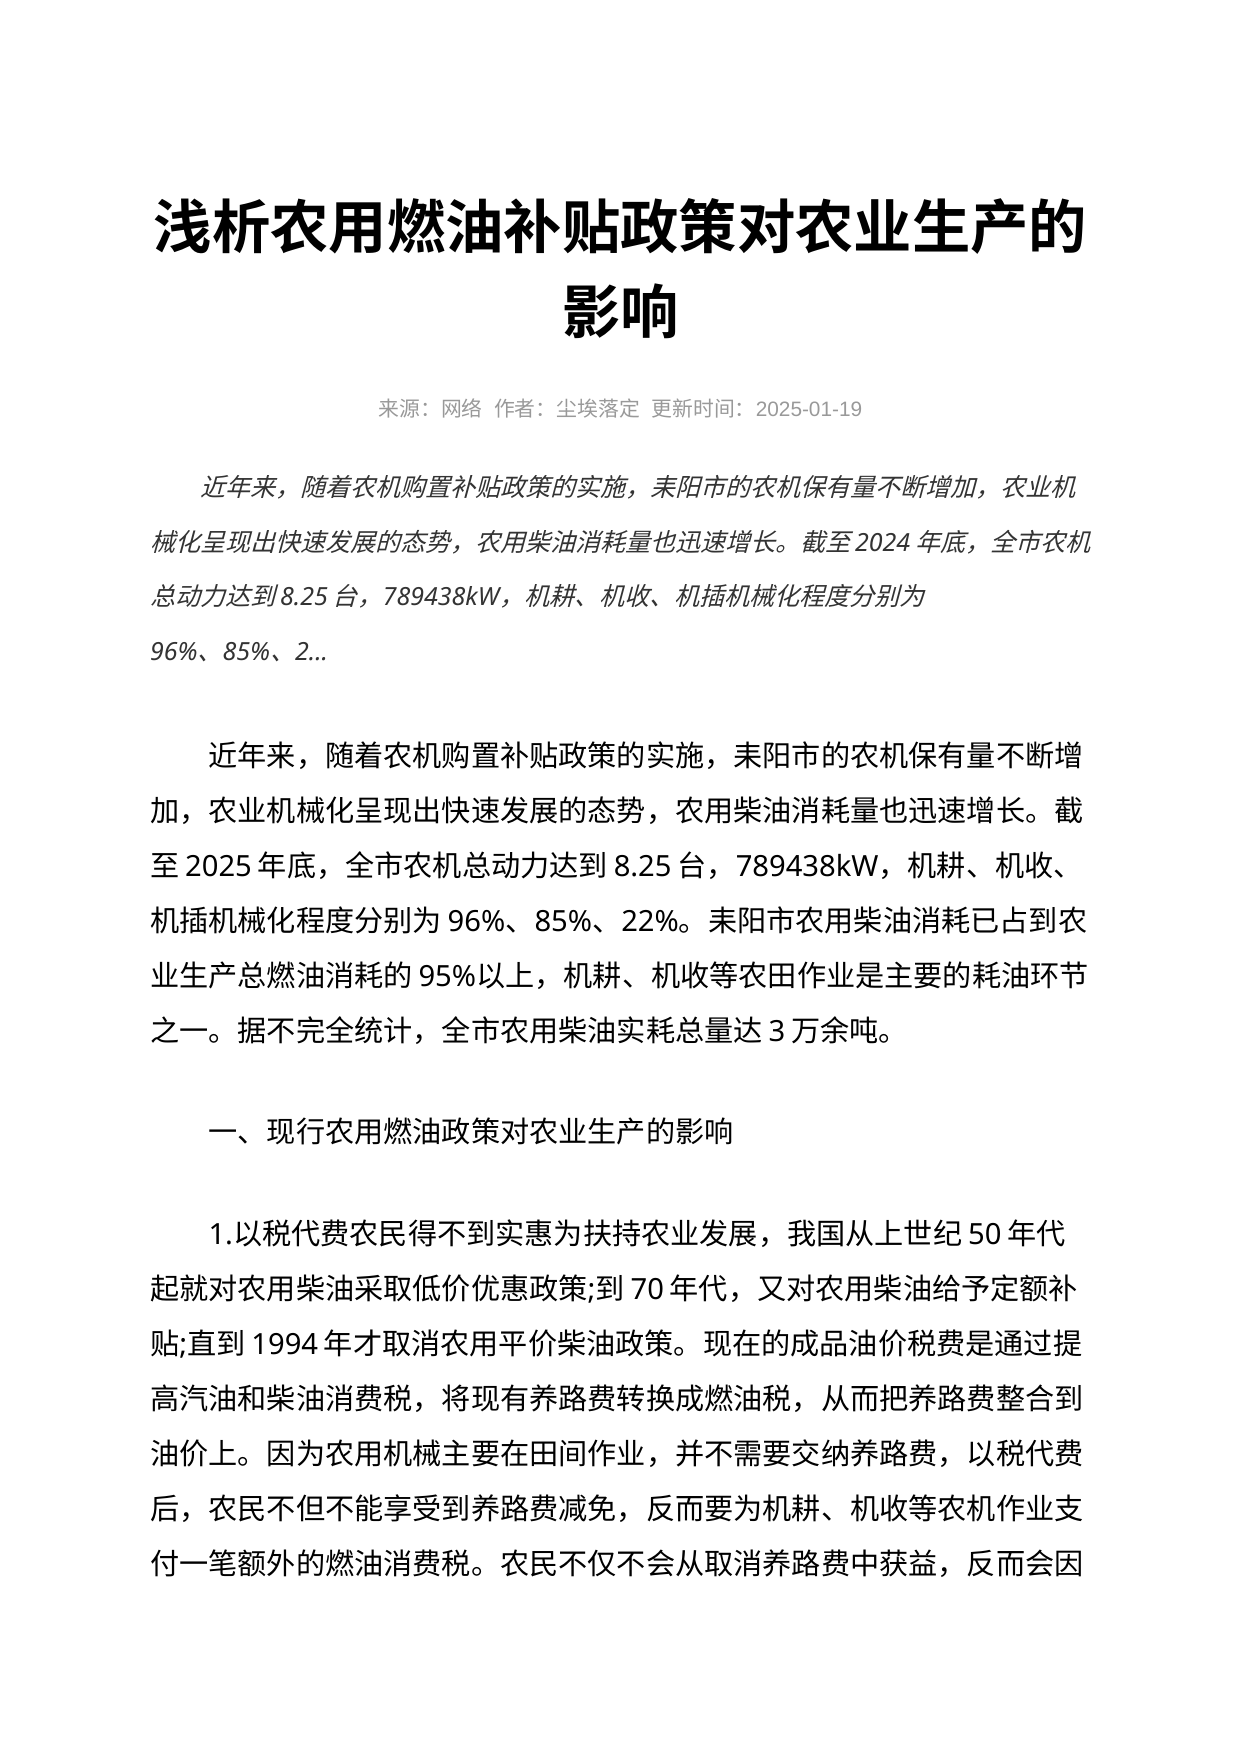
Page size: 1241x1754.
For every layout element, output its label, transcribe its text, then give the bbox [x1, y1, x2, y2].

text 近年来，随着农机购置补贴政策的实施，耒阳市的农机保有量不断增加，农业机械化呈现出快速发展的态势，农用柴油消耗量也迅速增长。截至2024年底，全市农机总动力达到8.25台，789438kW，机耕、机收、机插机械化程度分别为96%、85%、2... [150, 468, 1090, 667]
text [150, 1211, 1090, 1583]
text 来源：网络 作者：尘埃落定 更新时间：2025-01-19 [150, 397, 1090, 421]
text 近年来，随着农机购置补贴政策的实施，耒阳市的农机保有量不断增加，农业机械化呈现出快速发展的态势，农用柴油消耗量也迅速增长。截至2025年底，全市农机总动力达到8.25台，789438kW，机耕、机收、机插机械化程度分别为96%、85%、22%。耒阳市农用柴油消耗已占到农业生产总燃油消耗的95%以上，机耕、机收等农田作业是主要的耗油环节之一。据不完全统计，全市农用柴油实耗总量达3万余吨。 [150, 732, 1090, 1049]
text 一、现行农用燃油政策对农业生产的影响 [150, 1109, 1090, 1151]
subtitle 浅析农用燃油补贴政策对农业生产的影响 [150, 181, 1090, 350]
